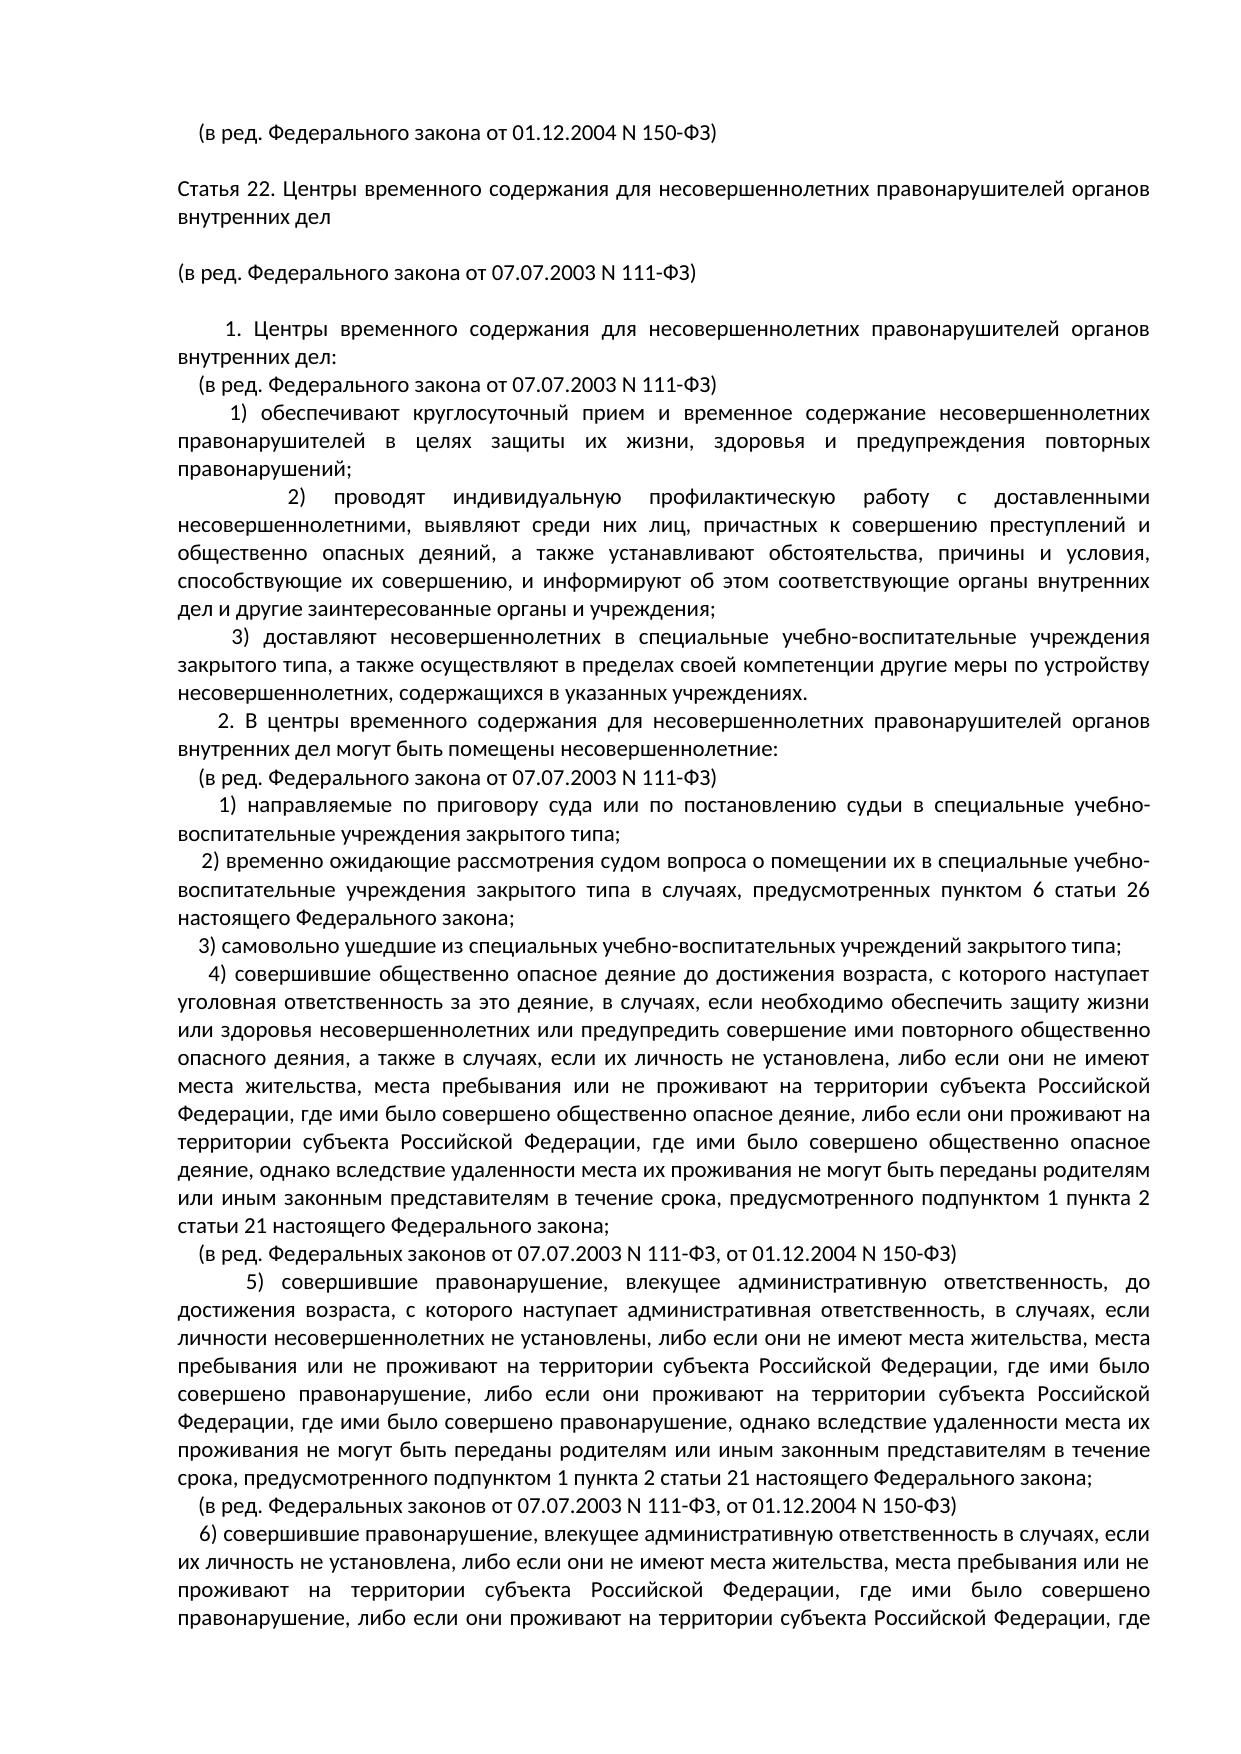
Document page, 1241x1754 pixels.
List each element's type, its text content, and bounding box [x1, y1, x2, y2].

text (в ред. Федерального закона от 07.07.2003 N 111-ФЗ) [177, 258, 1152, 286]
text 1. Центры временного содержания для несовершеннолетних правонарушителей органов внутренних дел: [177, 314, 1152, 370]
text 1) обеспечивают круглосуточный прием и временное содержание несовершеннолетних правонарушителей в целях защиты их жизни, здоровья и предупреждения повторных правонарушений; [177, 398, 1152, 482]
text 2) проводят индивидуальную профилактическую работу с доставленными несовершеннолетними, выявляют среди них лиц, причастных к совершению преступлений и общественно опасных деяний, а также устанавливают обстоятельства, причины и условия, способствующие их совершению, и информируют об этом соответствующие органы внутренних дел и другие заинтересованные органы и учреждения; [177, 482, 1152, 622]
text (в ред. Федерального закона от 01.12.2004 N 150-ФЗ) [177, 118, 1152, 146]
text 2. В центры временного содержания для несовершеннолетних правонарушителей органов внутренних дел могут быть помещены несовершеннолетние: [177, 707, 1152, 763]
text Статья 22. Центры временного содержания для несовершеннолетних правонарушителей органов внутренних дел [177, 174, 1152, 230]
text (в ред. Федерального закона от 07.07.2003 N 111-ФЗ) [177, 763, 1152, 791]
text 3) самовольно ушедшие из специальных учебно-воспитательных учреждений закрытого типа; [177, 931, 1152, 959]
text (в ред. Федерального закона от 07.07.2003 N 111-ФЗ) [177, 370, 1152, 398]
text 3) доставляют несовершеннолетних в специальные учебно-воспитательные учреждения закрытого типа, а также осуществляют в пределах своей компетенции другие меры по устройству несовершеннолетних, содержащихся в указанных учреждениях. [177, 622, 1152, 707]
text 1) направляемые по приговору суда или по постановлению судьи в специальные учебно-воспитательные учреждения закрытого типа; [177, 791, 1152, 847]
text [177, 1519, 1152, 1631]
text (в ред. Федеральных законов от 07.07.2003 N 111-ФЗ, от 01.12.2004 N 150-ФЗ) [177, 1239, 1152, 1267]
text (в ред. Федеральных законов от 07.07.2003 N 111-ФЗ, от 01.12.2004 N 150-ФЗ) [177, 1491, 1152, 1519]
text 2) временно ожидающие рассмотрения судом вопроса о помещении их в специальные учебно-воспитательные учреждения закрытого типа в случаях, предусмотренных пунктом 6 статьи 26 настоящего Федерального закона; [177, 847, 1152, 931]
text 5) совершившие правонарушение, влекущее административную ответственность, до достижения возраста, с которого наступает административная ответственность, в случаях, если личности несовершеннолетних не установлены, либо если они не имеют места жительства, места пребывания или не проживают на территории субъекта Российской Федерации, где ими было совершено правонарушение, либо если они проживают на территории субъекта Российской Федерации, где ими было совершено правонарушение, однако вследствие удаленности места их проживания не могут быть переданы родителям или иным законным представителям в течение срока, предусмотренного подпунктом 1 пункта 2 статьи 21 настоящего Федерального закона; [177, 1267, 1152, 1491]
text 4) совершившие общественно опасное деяние до достижения возраста, с которого наступает уголовная ответственность за это деяние, в случаях, если необходимо обеспечить защиту жизни или здоровья несовершеннолетних или предупредить совершение ими повторного общественно опасного деяния, а также в случаях, если их личность не установлена, либо если они не имеют места жительства, места пребывания или не проживают на территории субъекта Российской Федерации, где ими было совершено общественно опасное деяние, либо если они проживают на территории субъекта Российской Федерации, где ими было совершено общественно опасное деяние, однако вследствие удаленности места их проживания не могут быть переданы родителям или иным законным представителям в течение срока, предусмотренного подпунктом 1 пункта 2 статьи 21 настоящего Федерального закона; [177, 959, 1152, 1239]
